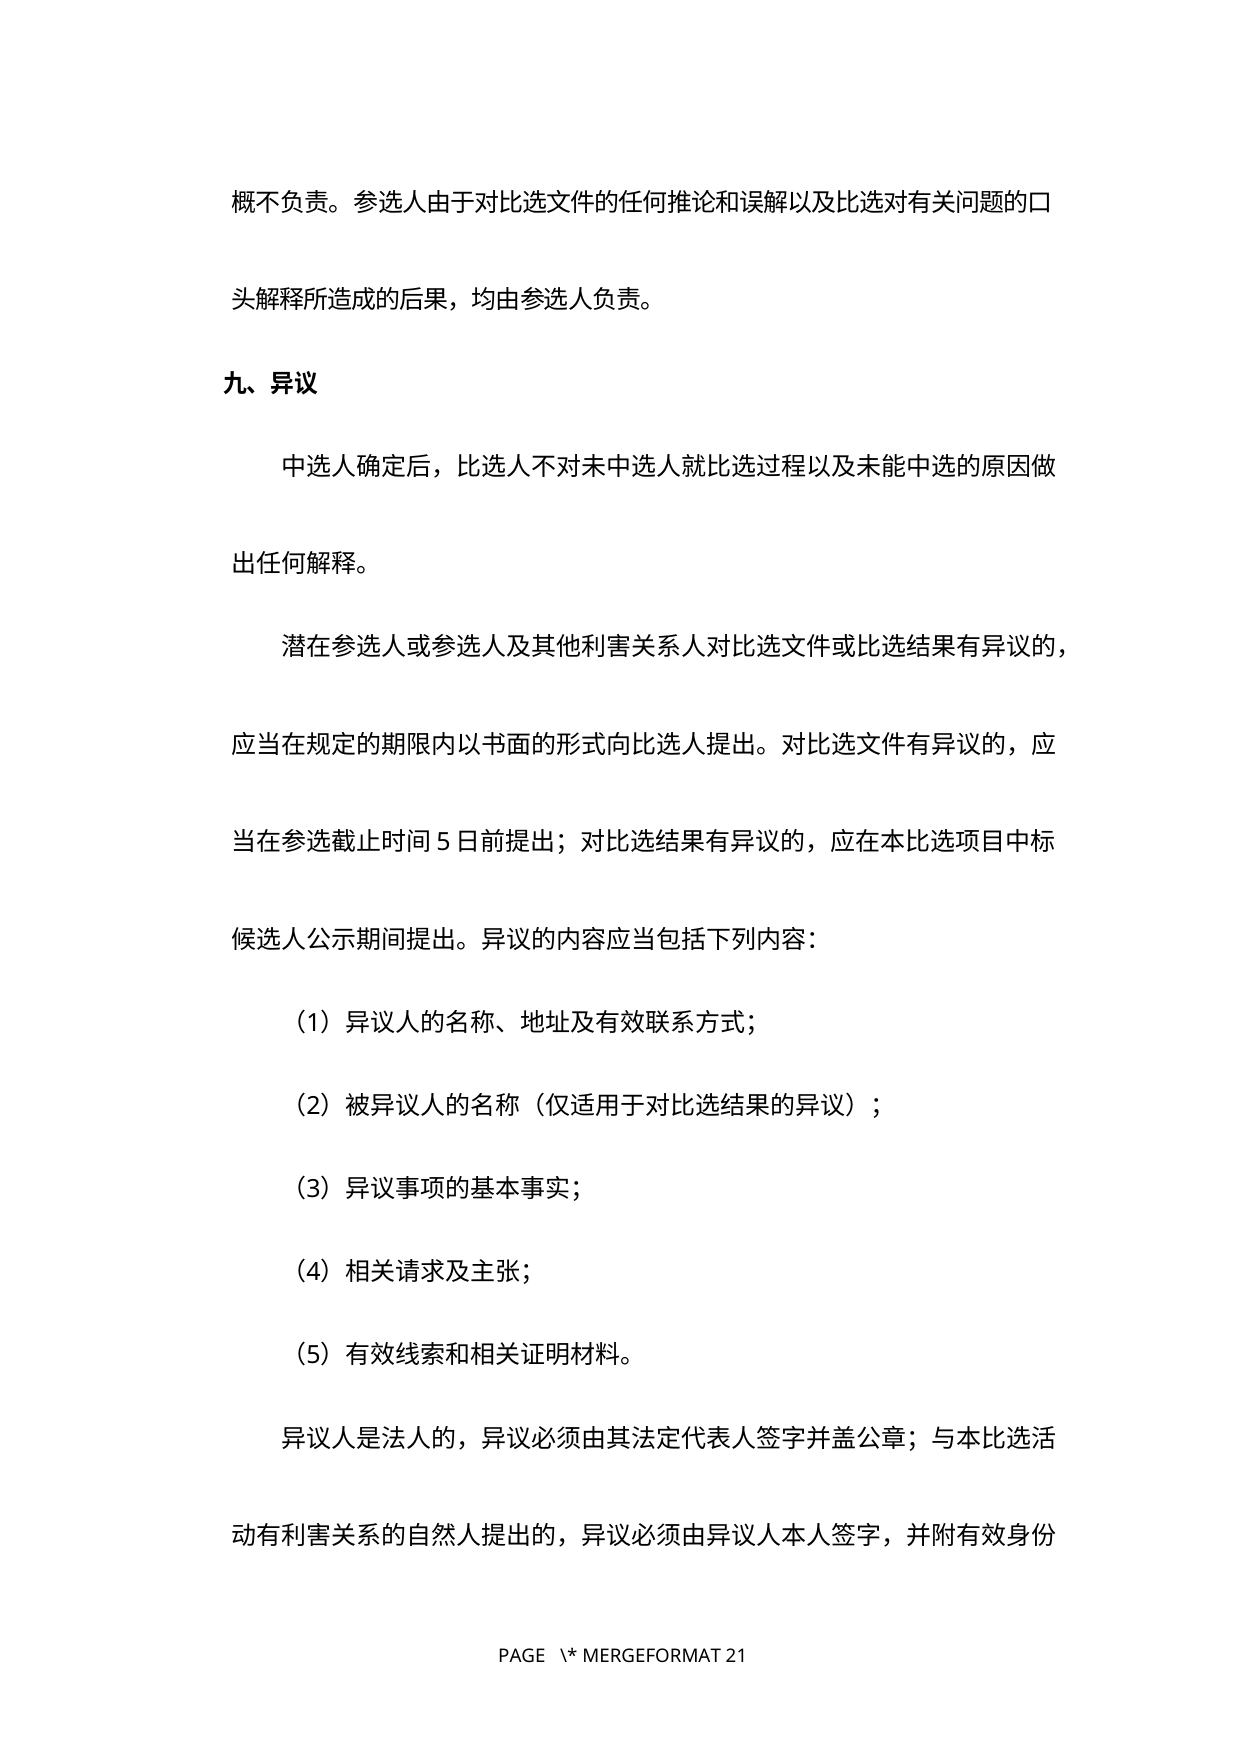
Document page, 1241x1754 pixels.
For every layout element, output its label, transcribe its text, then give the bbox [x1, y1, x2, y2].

text （3）异议事项的基本事实； [231, 1154, 1065, 1219]
text （2）被异议人的名称（仅适用于对比选结果的异议）； [231, 1071, 1065, 1136]
text （5）有效线索和相关证明材料。 [231, 1321, 1065, 1386]
text （1）异议人的名称、地址及有效联系方式； [231, 988, 1065, 1053]
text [231, 1404, 1065, 1566]
text 潜在参选人或参选人及其他利害关系人对比选文件或比选结果有异议的，应当在规定的期限内以书面的形式向比选人提出。对比选文件有异议的，应当在参选截止时间5日前提出；对比选结果有异议的，应在本比选项目中标候选人公示期间提出。异议的内容应当包括下列内容： [231, 612, 1065, 970]
subtitle 九、异议 [175, 349, 1065, 414]
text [231, 168, 1054, 331]
text （4）相关请求及主张； [231, 1237, 1065, 1302]
text 中选人确定后，比选人不对未中选人就比选过程以及未能中选的原因做出任何解释。 [231, 432, 1065, 594]
